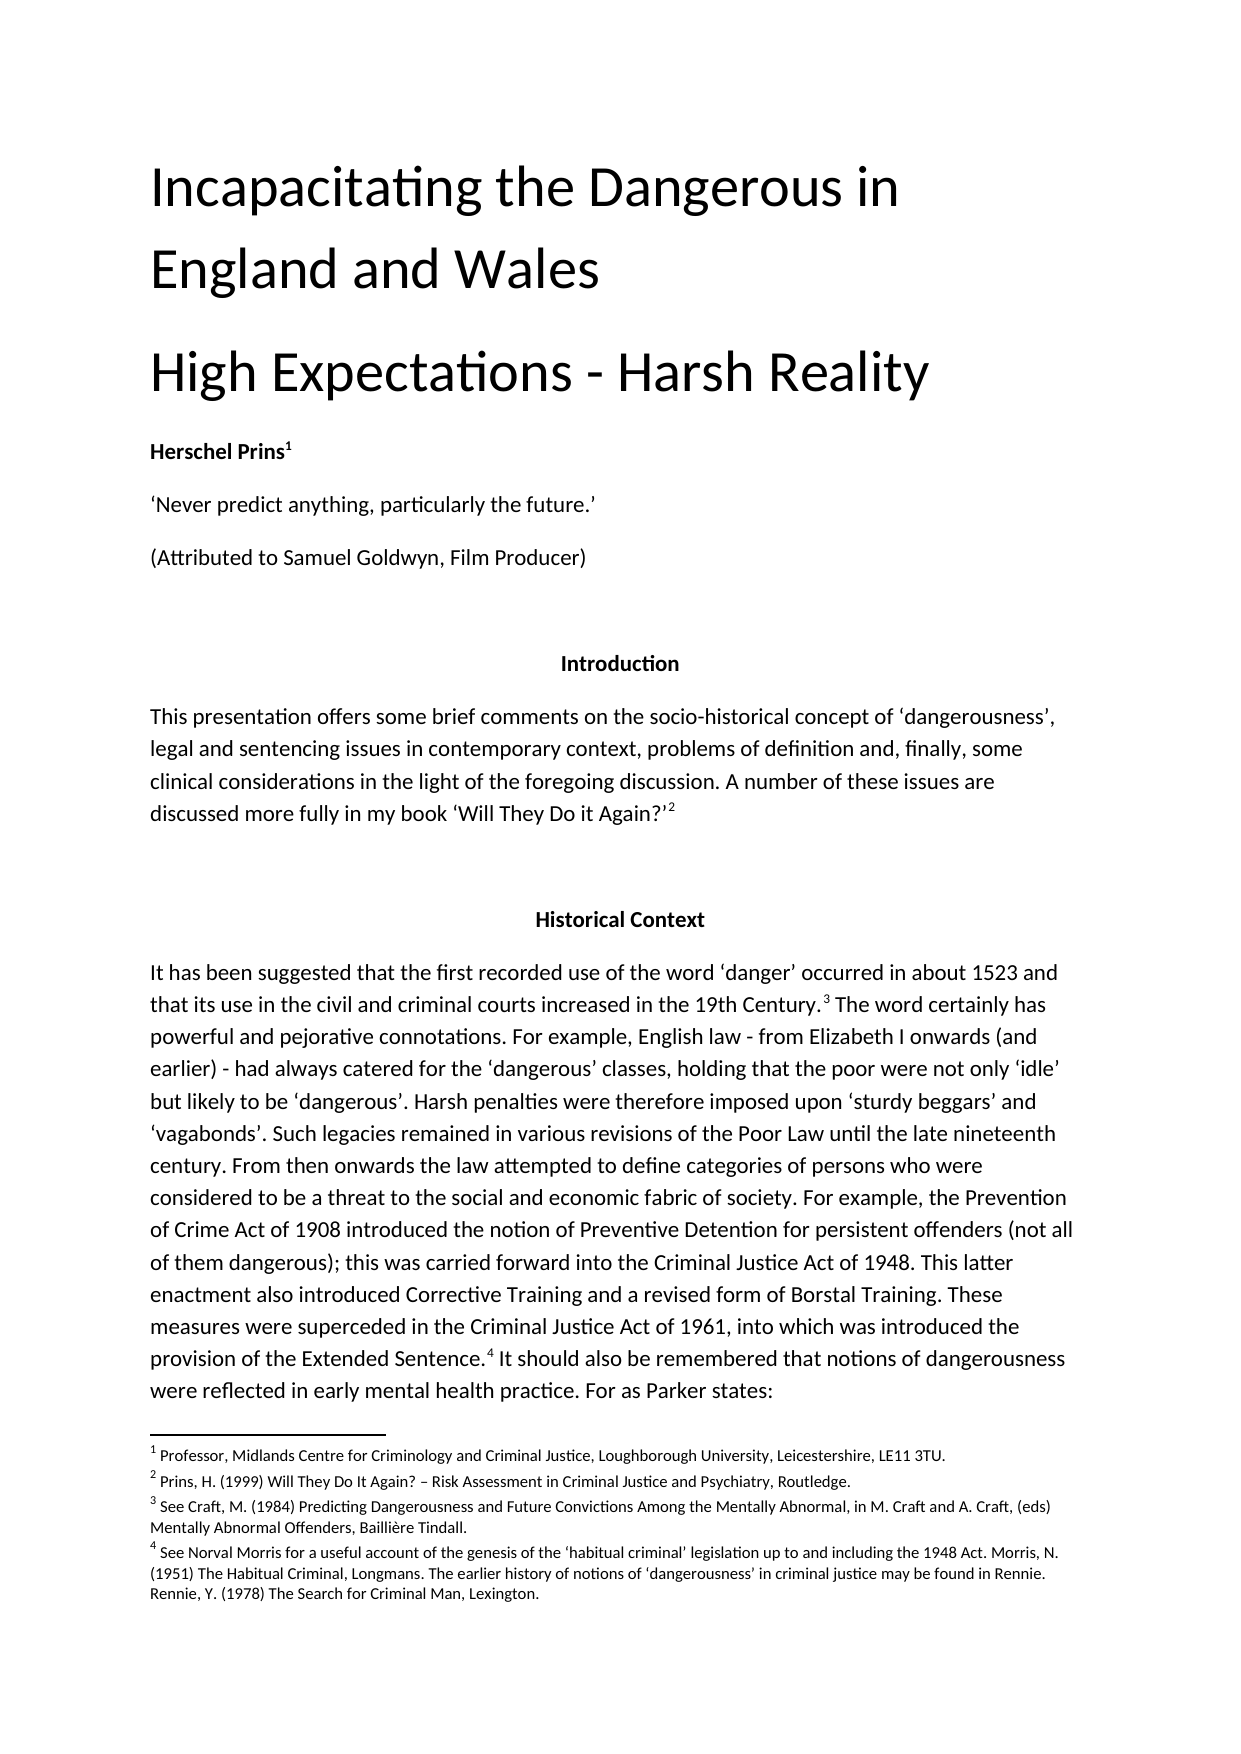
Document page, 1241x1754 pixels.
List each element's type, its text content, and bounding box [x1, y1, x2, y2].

text Historical Context [150, 905, 1090, 933]
text ‘Never predict anything, particularly the future.’ [150, 490, 1090, 518]
text (Attributed to Samuel Goldwyn, Film Producer) [150, 543, 1090, 571]
text Introduction [150, 649, 1090, 677]
text Herschel Prins [150, 437, 1090, 465]
text This presentation offers some brief comments on the socio-historical concept of ‘dangerousness’, legal and sentencing issues in contemporary context, problems of definition and, finally, some clinical considerations in the light of the foregoing discussion. A number of these issues are discussed more fully in my book ‘Will They Do it Again?’ [150, 702, 1090, 827]
text Incapacitating the Dangerous in England and Wales [150, 150, 1090, 303]
text It has been suggested that the first recorded use of the word ‘danger’ occurred in about 1523 and that its use in the civil and criminal courts increased in the 19th Century. The word certainly has powerful and pejorative connotations. For example, English law - from Elizabeth I onwards (and earlier) - had always catered for the ‘dangerous’ classes, holding that the poor were not only ‘idle’ but likely to be ‘dangerous’. Harsh penalties were therefore imposed upon ‘sturdy beggars’ and ‘vagabonds’. Such legacies remained in various revisions of the Poor Law until the late nineteenth century. From then onwards the law attempted to define categories of persons who were considered to be a threat to the social and economic fabric of society. For example, the Prevention of Crime Act of 1908 introduced the notion of Preventive Detention for persistent offenders (not all of them dangerous); this was carried forward into the Criminal Justice Act of 1948. This latter enactment also introduced Corrective Training and a revised form of Borstal Training. These measures were superceded in the Criminal Justice Act of 1961, into which was introduced the provision of the Extended Sentence. It should also be remembered that notions of dangerousness were reflected in early mental health practice. For as Parker states: [150, 958, 1090, 1404]
text High Expectations - Harsh Reality [150, 334, 1090, 406]
